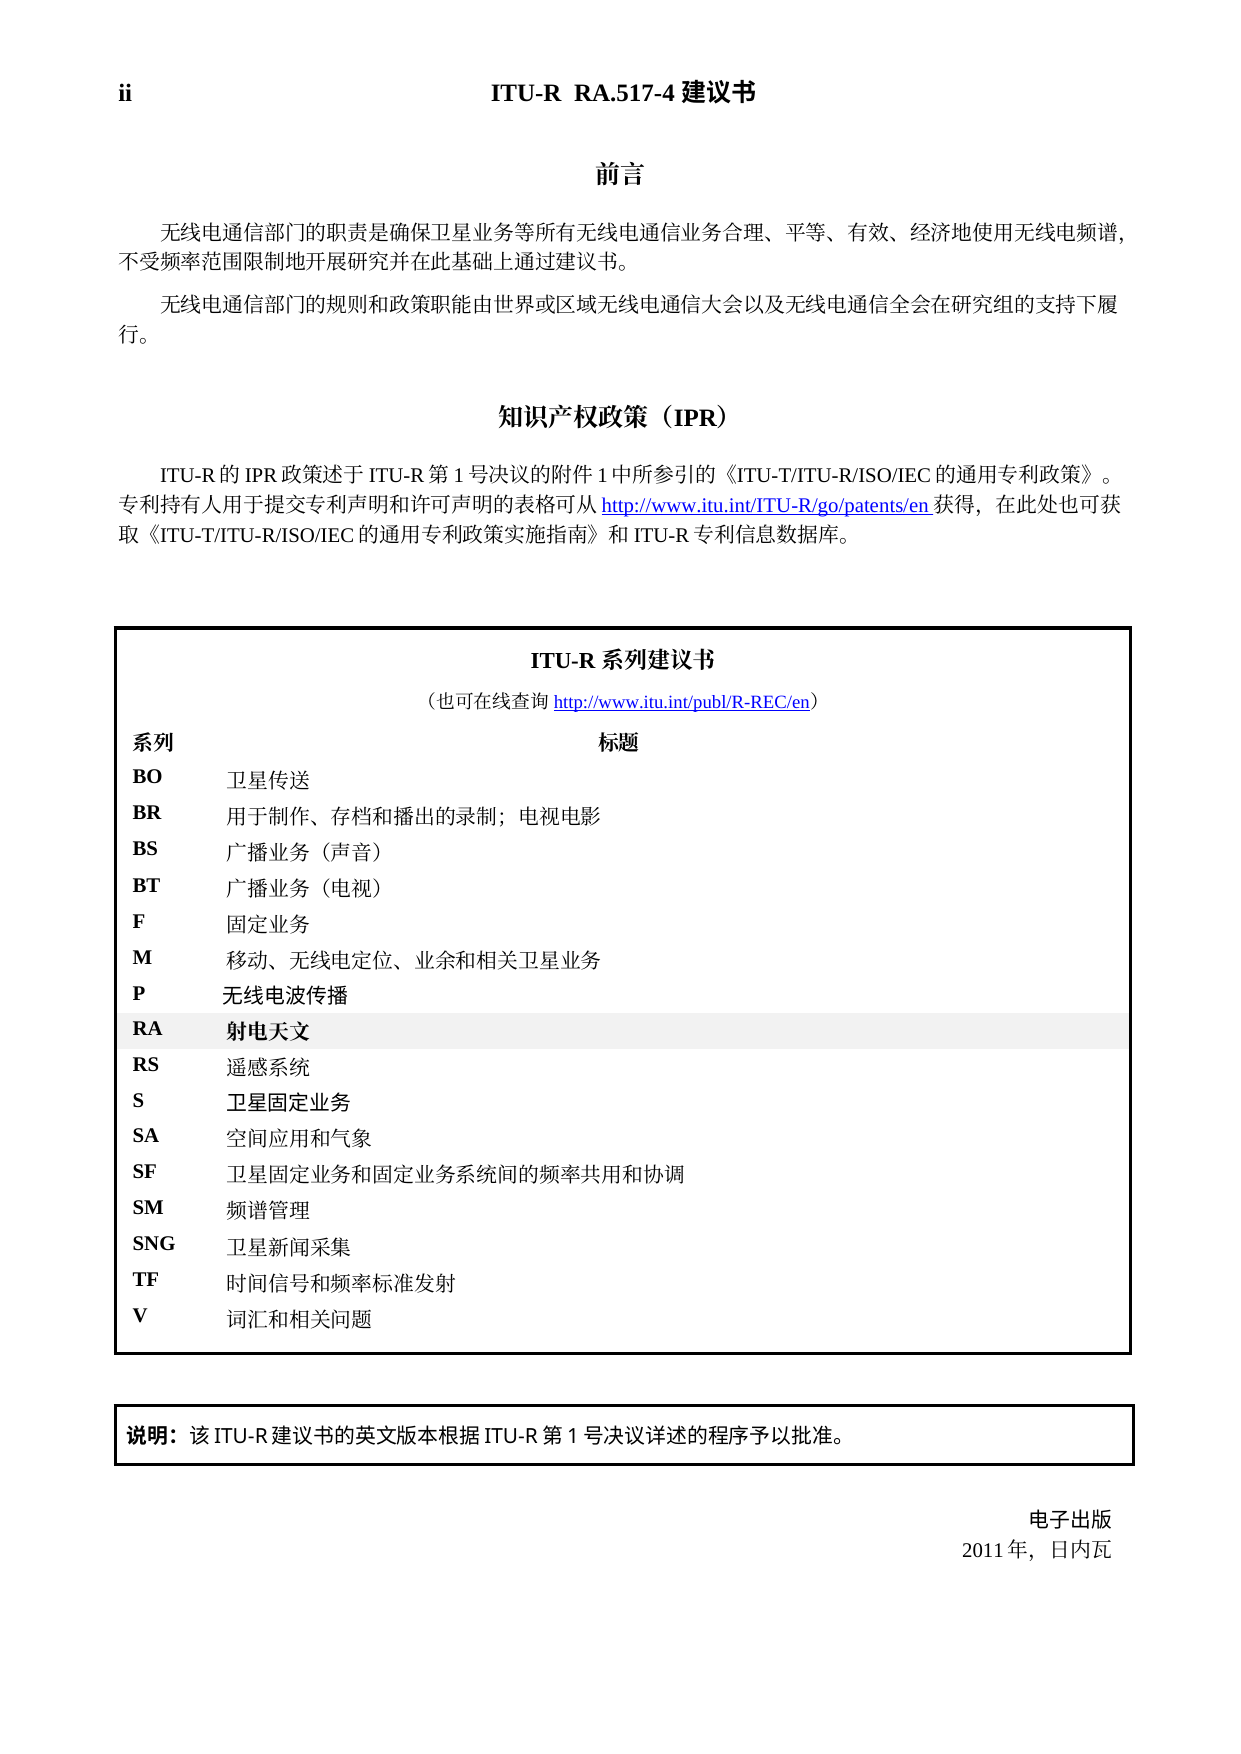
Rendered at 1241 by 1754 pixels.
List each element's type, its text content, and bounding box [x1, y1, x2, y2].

text 无线电通信部门的规则和政策职能由世界或区域无线电通信大会以及无线电通信全会在研究组的支持下履行。 [118, 288, 1122, 348]
table_cell 移动、无线电定位、业余和相关卫星业务 [215, 942, 1129, 978]
table_cell BR [117, 797, 215, 833]
table_cell 词汇和相关问题 [215, 1300, 1129, 1352]
table_cell 系列 [117, 714, 215, 761]
table_cell 固定业务 [215, 906, 1129, 942]
table_cell BO [117, 761, 215, 797]
table_cell 用于制作、存档和播出的录制；电视电影 [215, 797, 1129, 833]
table_cell SF [117, 1156, 215, 1192]
table_cell M [117, 942, 215, 978]
table_cell RS [117, 1049, 215, 1085]
table_cell 卫星固定业务和固定业务系统间的频率共用和协调 [215, 1156, 1129, 1192]
table_cell S [117, 1085, 215, 1119]
table_cell 广播业务（声音） [215, 833, 1129, 869]
table_cell SNG [117, 1228, 215, 1264]
table_cell 标题 [215, 714, 1129, 761]
table_cell 广播业务（电视） [215, 869, 1129, 906]
table_cell 射电天文 [215, 1013, 1129, 1049]
table_cell P [117, 978, 215, 1012]
table_header 说明：该ITU-R建议书的英文版本根据ITU-R第1号决议详述的程序予以批准。 [117, 1407, 1132, 1463]
table_cell 时间信号和频率标准发射 [215, 1264, 1129, 1300]
table_cell 空间应用和气象 [215, 1120, 1129, 1156]
table_cell RA [117, 1013, 215, 1049]
table_cell TF [117, 1264, 215, 1300]
text 电子出版 2011年，日内瓦 [118, 1503, 1112, 1563]
table_cell SA [117, 1120, 215, 1156]
subtitle 前言 [118, 155, 1122, 191]
text 知识产权政策（IPR） [118, 398, 1122, 434]
table_cell 无线电波传播 [215, 978, 1129, 1012]
table_cell 频谱管理 [215, 1192, 1129, 1228]
table_cell F [117, 906, 215, 942]
text ITU-R的IPR政策述于ITU-R第1号决议的附件1中所参引的《ITU-T/ITU-R/ISO/IEC的通用专利政策》。专利持有人用于提交专利声明和许可声明的表格可从http://www.itu.int/ITU-R/go/patents/en获得，在此处也可获取《ITU-T/ITU-R/ISO/IEC的通用专利政策实施指南》和ITU-R专利信息数据库。 [118, 459, 1122, 549]
table_cell 遥感系统 [215, 1049, 1129, 1085]
table_cell BS [117, 833, 215, 869]
table_cell 卫星固定业务 [215, 1085, 1129, 1119]
table_cell BT [117, 869, 215, 906]
text 无线电通信部门的职责是确保卫星业务等所有无线电通信业务合理、平等、有效、经济地使用无线电频谱，不受频率范围限制地开展研究并在此基础上通过建议书。 [118, 216, 1122, 276]
table_cell V [117, 1300, 215, 1352]
table_cell 卫星新闻采集 [215, 1228, 1129, 1264]
table_header ITU-R 系列建议书 （也可在线查询 http://www.itu.int/publ/R-REC/en） [117, 630, 1129, 714]
table_cell 卫星传送 [215, 761, 1129, 797]
table_cell SM [117, 1192, 215, 1228]
